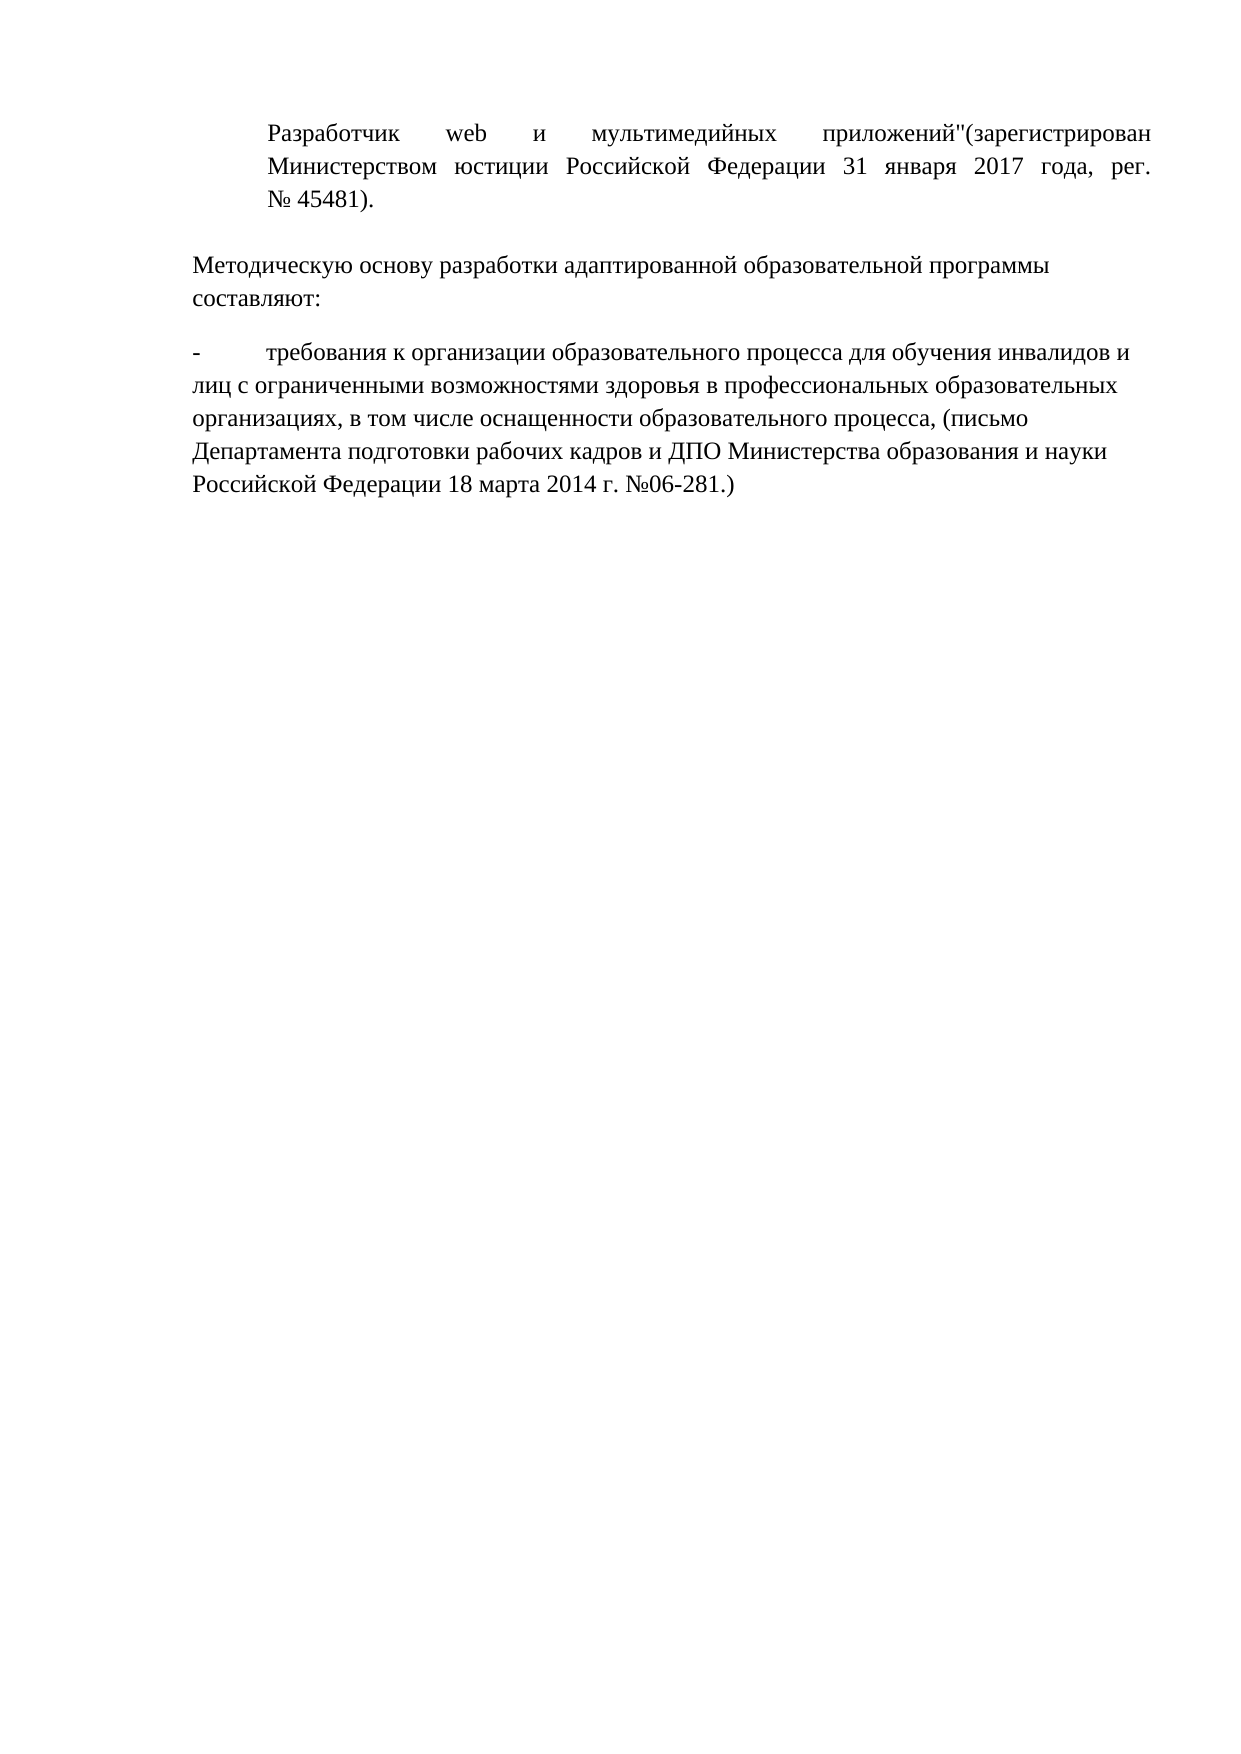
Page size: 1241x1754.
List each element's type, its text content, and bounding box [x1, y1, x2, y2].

text Методическую основу разработки адаптированной образовательной программы составляют: [192, 250, 1152, 312]
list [229, 118, 1152, 213]
text - требования к организации образовательного процесса для обучения инвалидов и лиц с ограниченными возможностями здоровья в профессиональных образовательных организациях, в том числе оснащенности образовательного процесса, (письмо Департамента подготовки рабочих кадров и ДПО Министерства образования и науки Российской Федерации 18 марта 2014 г. №06-281.) [192, 337, 1152, 498]
